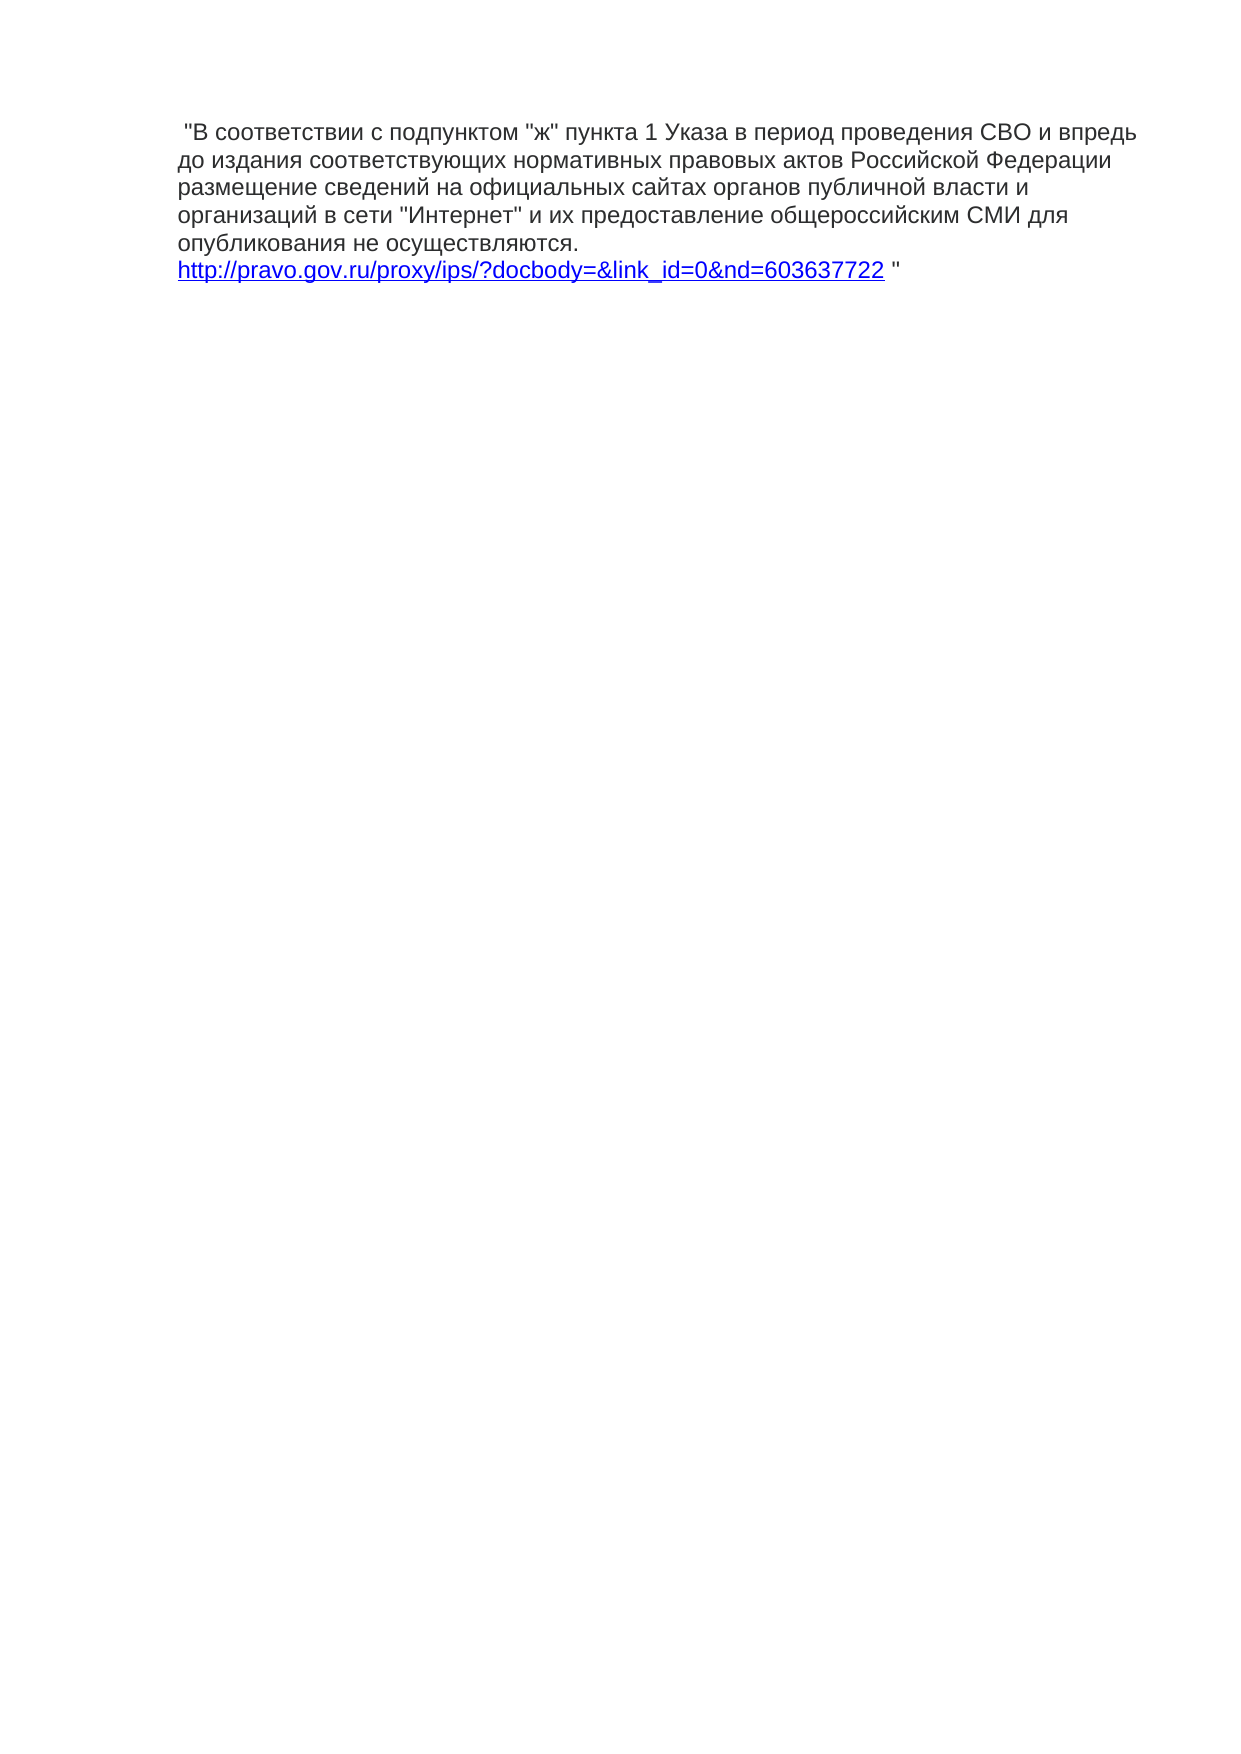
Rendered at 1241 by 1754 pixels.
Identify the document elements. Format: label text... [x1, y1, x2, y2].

text http://pravo.gov.ru/proxy/ips/?docbody=&link_id=0&nd=603637722 " [177, 256, 1152, 284]
text "В соответствии с подпунктом "ж" пункта 1 Указа в период проведения СВО и впредь до издания соответствующих нормативных правовых актов Российской Федерации размещение сведений на официальных сайтах органов публичной власти и организаций в сети "Интернет" и их предоставление общероссийским СМИ для опубликования не осуществляются. [177, 118, 1152, 256]
